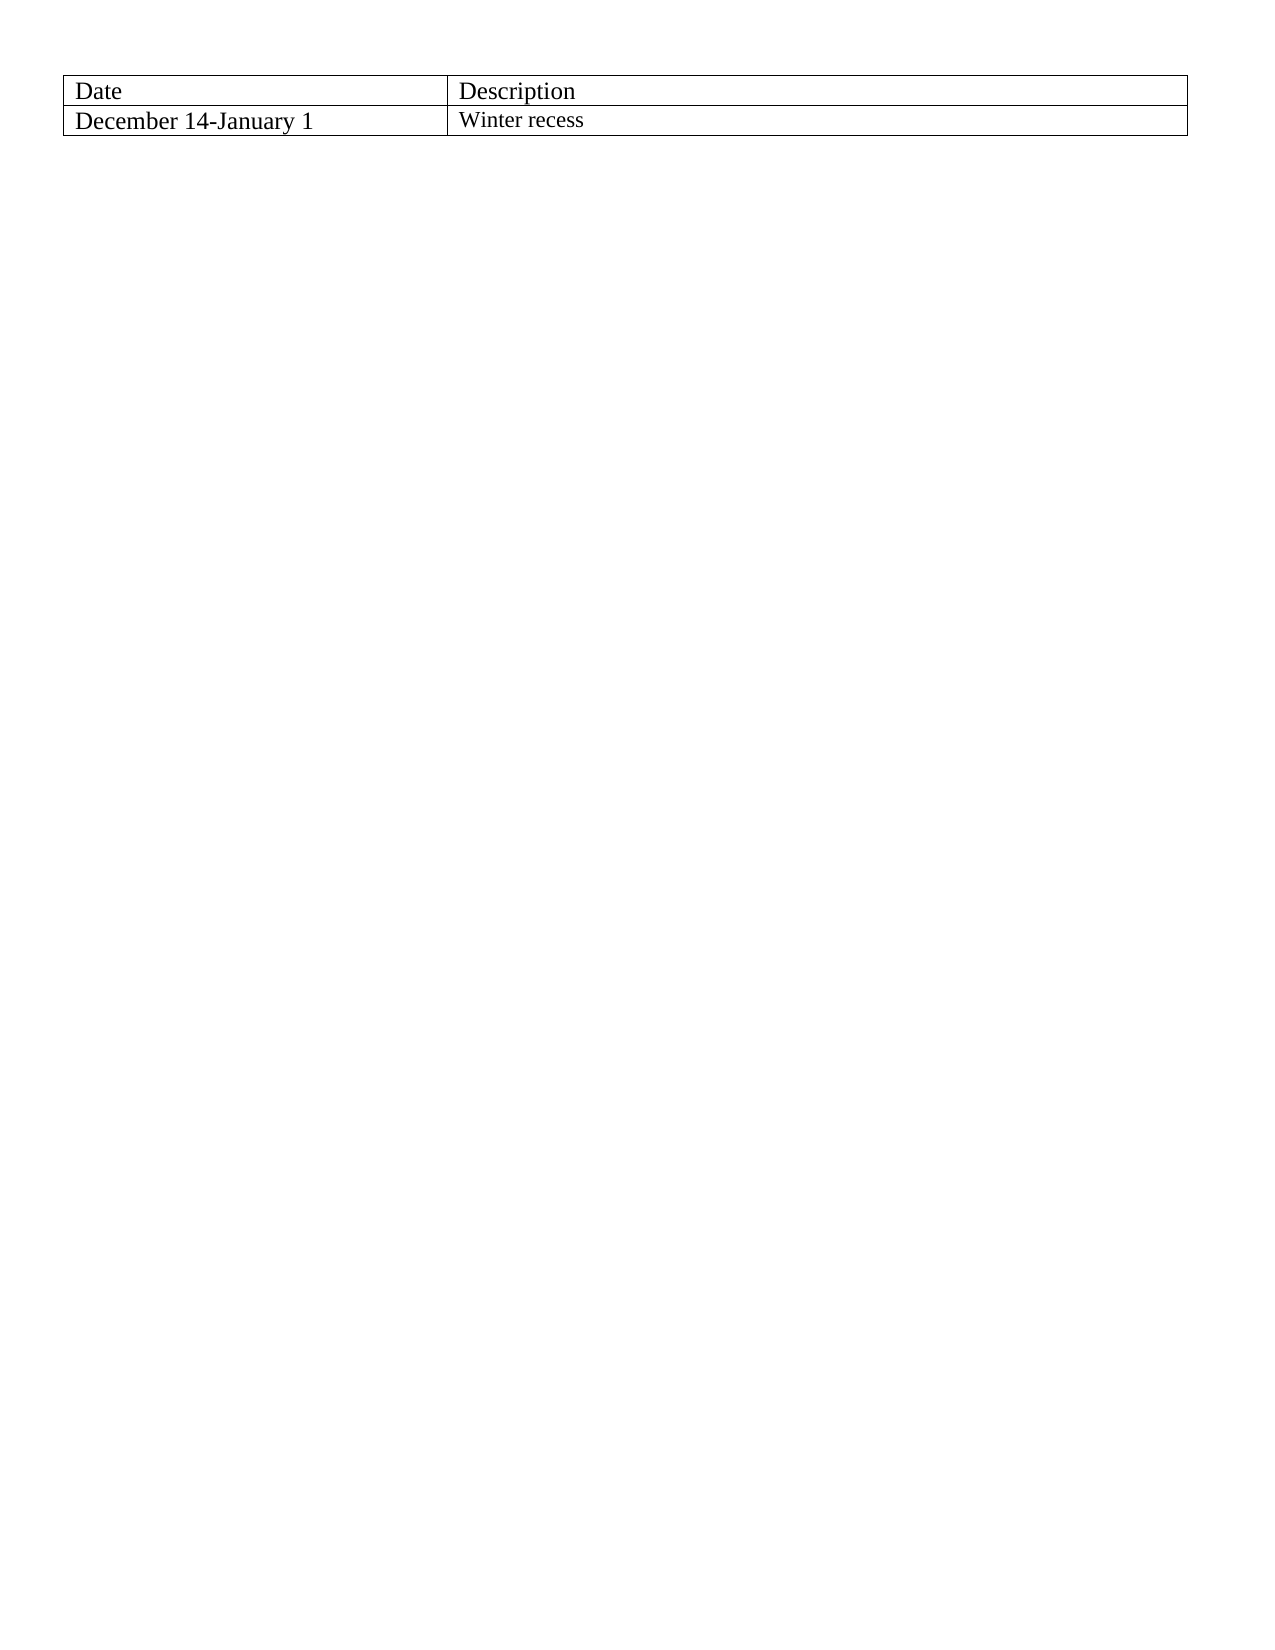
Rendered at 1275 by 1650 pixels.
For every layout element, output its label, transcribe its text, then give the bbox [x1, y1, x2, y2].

table_header Date [64, 76, 447, 105]
table_cell December 14-January 1 [64, 106, 447, 134]
table_header Description [448, 76, 1187, 105]
table_cell Winter recess [448, 106, 1187, 134]
